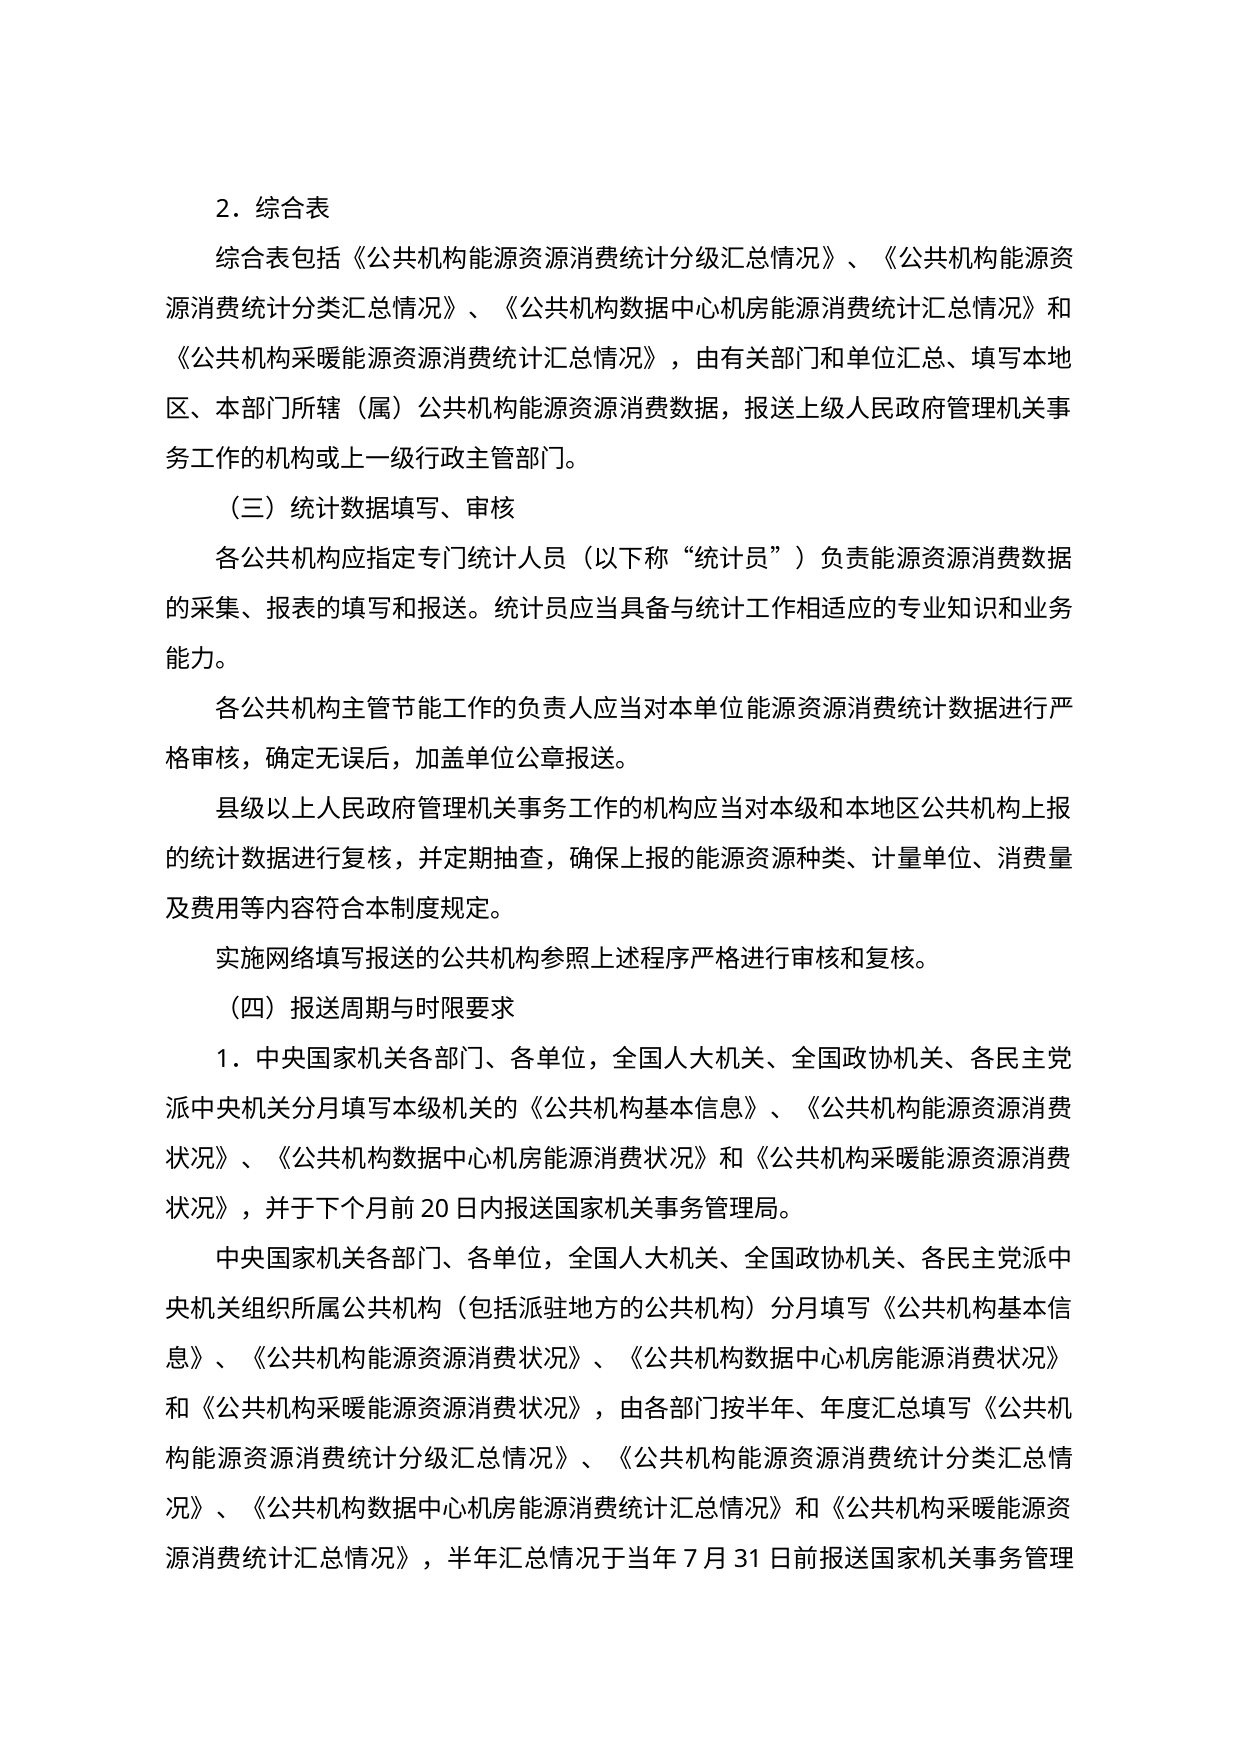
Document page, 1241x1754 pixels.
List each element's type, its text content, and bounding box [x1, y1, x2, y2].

text 各公共机构主管节能工作的负责人应当对本单位能源资源消费统计数据进行严格审核，确定无误后，加盖单位公章报送。 [165, 677, 1075, 777]
text （三）统计数据填写、审核 [165, 477, 1075, 527]
text 县级以上人民政府管理机关事务工作的机构应当对本级和本地区公共机构上报的统计数据进行复核，并定期抽查，确保上报的能源资源种类、计量单位、消费量及费用等内容符合本制度规定。 [165, 777, 1075, 927]
text 2．综合表 [165, 177, 1075, 227]
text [165, 1227, 1075, 1577]
text 各公共机构应指定专门统计人员（以下称“统计员”）负责能源资源消费数据的采集、报表的填写和报送。统计员应当具备与统计工作相适应的专业知识和业务能力。 [165, 527, 1075, 677]
text 实施网络填写报送的公共机构参照上述程序严格进行审核和复核。 [165, 927, 1075, 977]
text 1．中央国家机关各部门、各单位，全国人大机关、全国政协机关、各民主党派中央机关分月填写本级机关的《公共机构基本信息》、《公共机构能源资源消费状况》、《公共机构数据中心机房能源消费状况》和《公共机构采暖能源资源消费状况》，并于下个月前20日内报送国家机关事务管理局。 [165, 1027, 1075, 1227]
text 综合表包括《公共机构能源资源消费统计分级汇总情况》、《公共机构能源资源消费统计分类汇总情况》、《公共机构数据中心机房能源消费统计汇总情况》和《公共机构采暖能源资源消费统计汇总情况》，由有关部门和单位汇总、填写本地区、本部门所辖（属）公共机构能源资源消费数据，报送上级人民政府管理机关事务工作的机构或上一级行政主管部门。 [165, 227, 1075, 477]
text （四）报送周期与时限要求 [165, 977, 1075, 1027]
